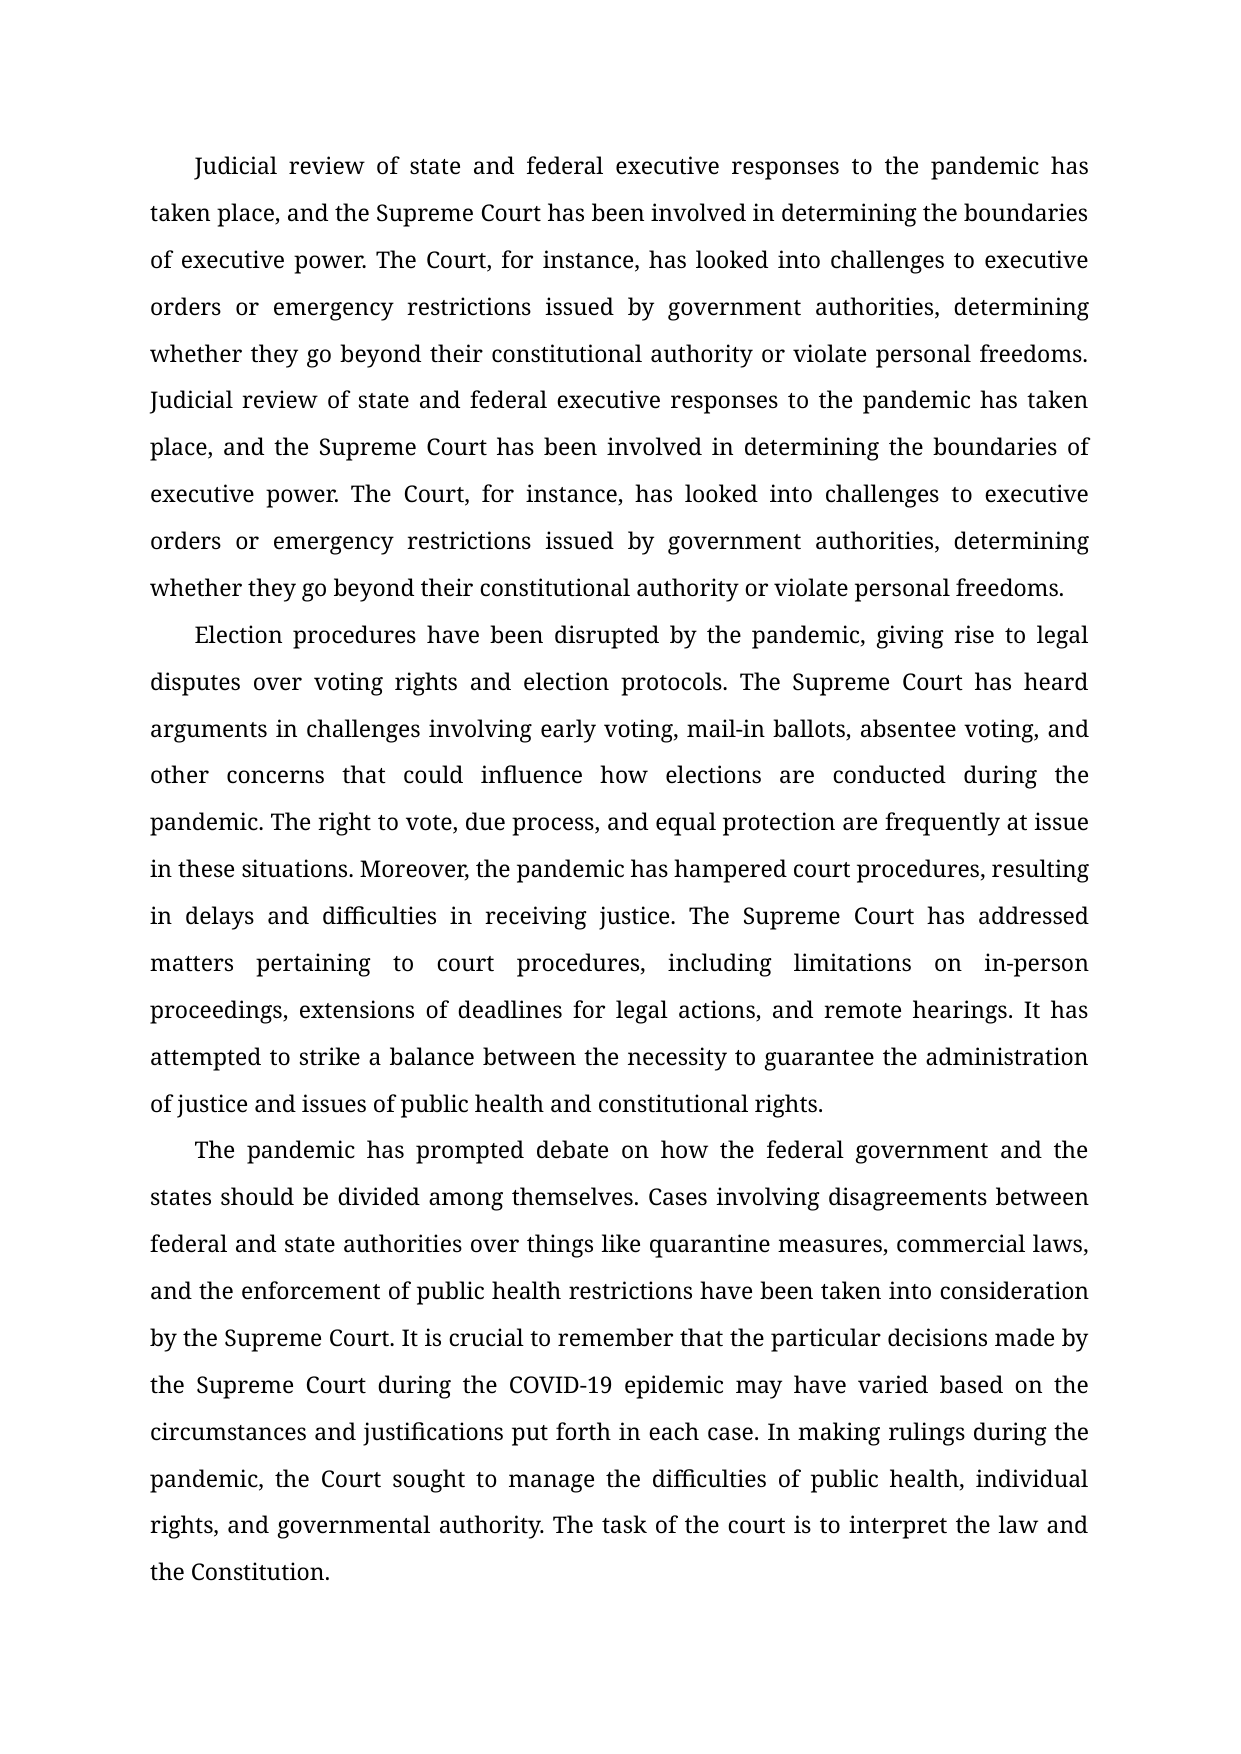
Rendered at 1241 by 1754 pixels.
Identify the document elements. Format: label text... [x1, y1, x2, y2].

text Judicial review of state and federal executive responses to the pandemic has taken place, and the Supreme Court has been involved in determining the boundaries of executive power. The Court, for instance, has looked into challenges to executive orders or emergency restrictions issued by government authorities, determining whether they go beyond their constitutional authority or violate personal freedoms. Judicial review of state and federal executive responses to the pandemic has taken place, and the Supreme Court has been involved in determining the boundaries of executive power. The Court, for instance, has looked into challenges to executive orders or emergency restrictions issued by government authorities, determining whether they go beyond their constitutional authority or violate personal freedoms. [150, 150, 1090, 603]
text Election procedures have been disrupted by the pandemic, giving rise to legal disputes over voting rights and election protocols. The Supreme Court has heard arguments in challenges involving early voting, mail-in ballots, absentee voting, and other concerns that could influence how elections are conducted during the pandemic. The right to vote, due process, and equal protection are frequently at issue in these situations. Moreover, the pandemic has hampered court procedures, resulting in delays and difficulties in receiving justice. The Supreme Court has addressed matters pertaining to court procedures, including limitations on in-person proceedings, extensions of deadlines for legal actions, and remote hearings. It has attempted to strike a balance between the necessity to guarantee the administration of justice and issues of public health and constitutional rights. [150, 619, 1090, 1119]
text The pandemic has prompted debate on how the federal government and the states should be divided among themselves. Cases involving disagreements between federal and state authorities over things like quarantine measures, commercial laws, and the enforcement of public health restrictions have been taken into consideration by the Supreme Court. It is crucial to remember that the particular decisions made by the Supreme Court during the COVID-19 epidemic may have varied based on the circumstances and justifications put forth in each case. In making rulings during the pandemic, the Court sought to manage the difficulties of public health, individual rights, and governmental authority. The task of the court is to interpret the law and the Constitution. [150, 1134, 1090, 1587]
